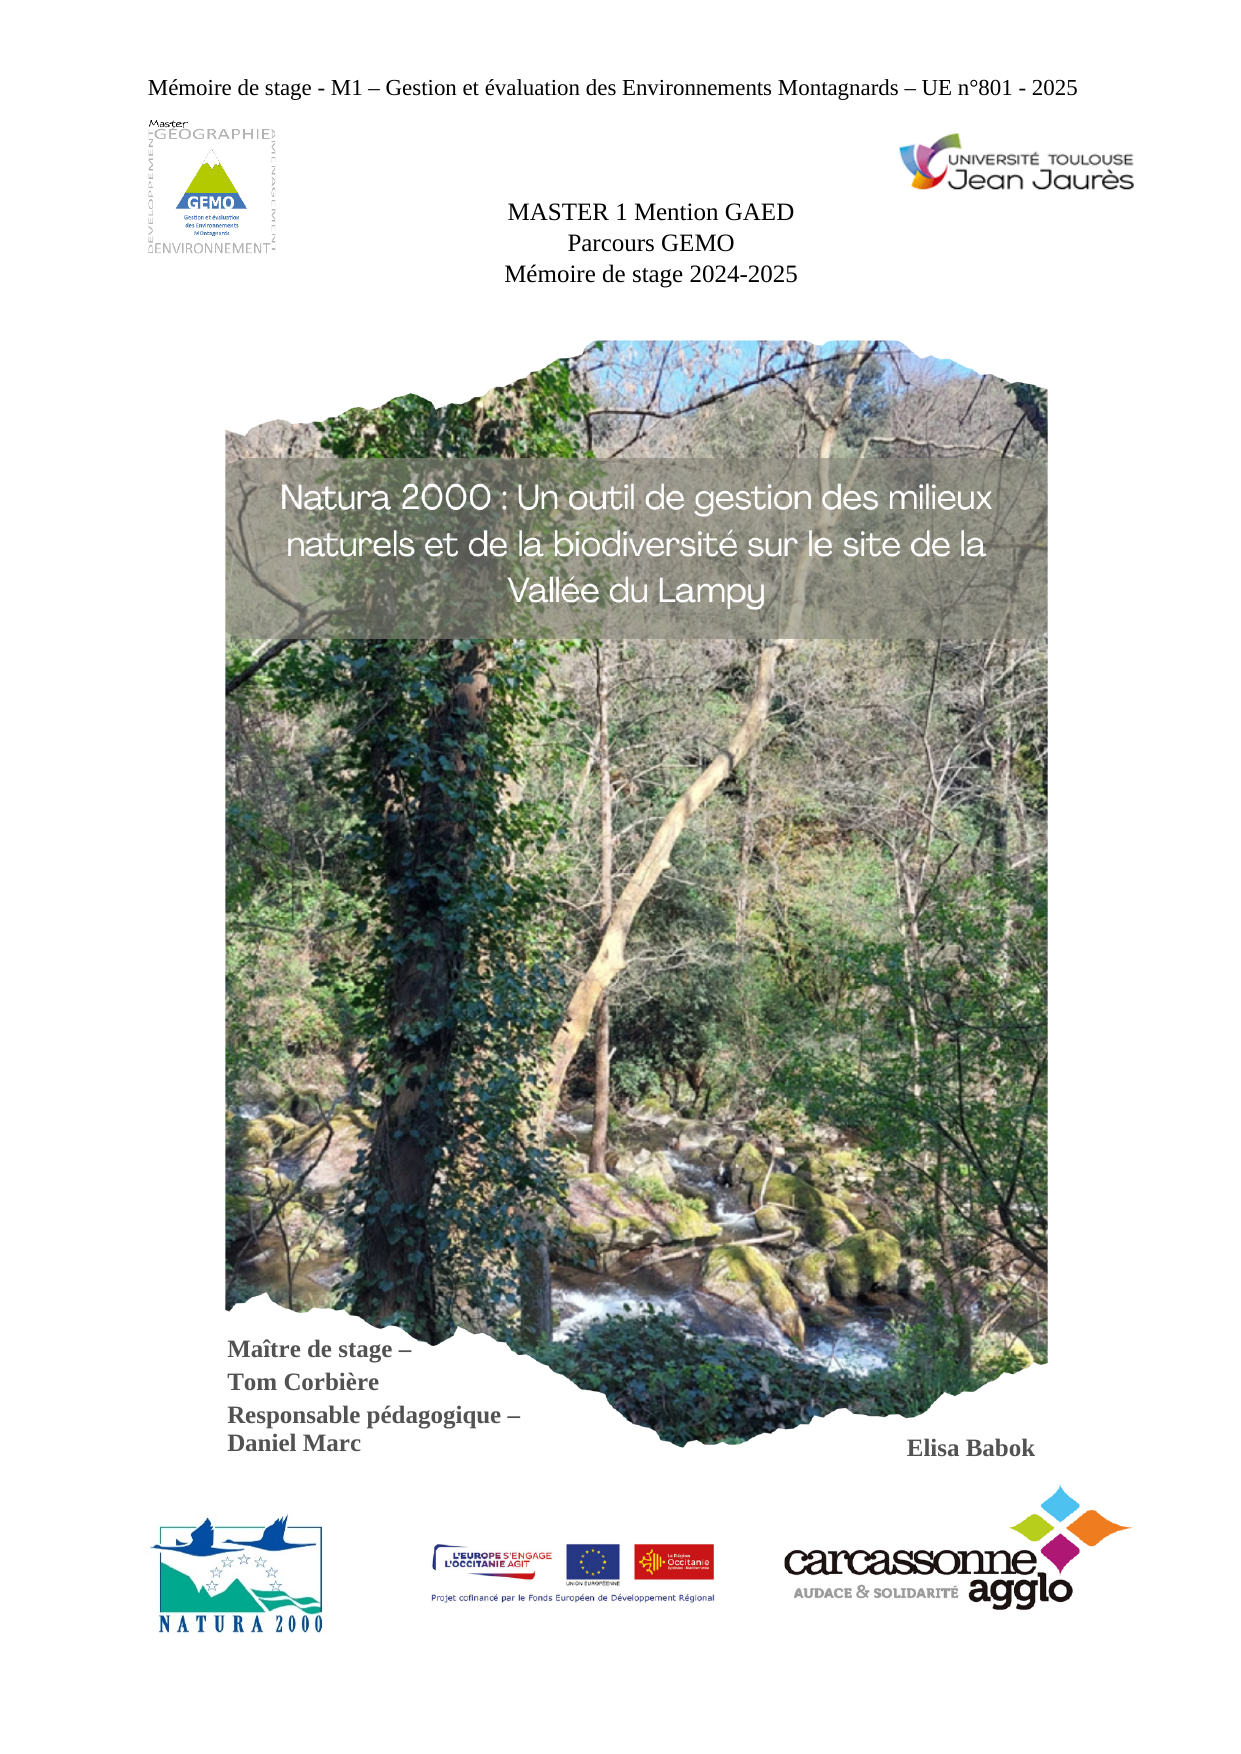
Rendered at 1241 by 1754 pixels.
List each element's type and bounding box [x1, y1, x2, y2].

picture [93, 117, 1178, 1682]
